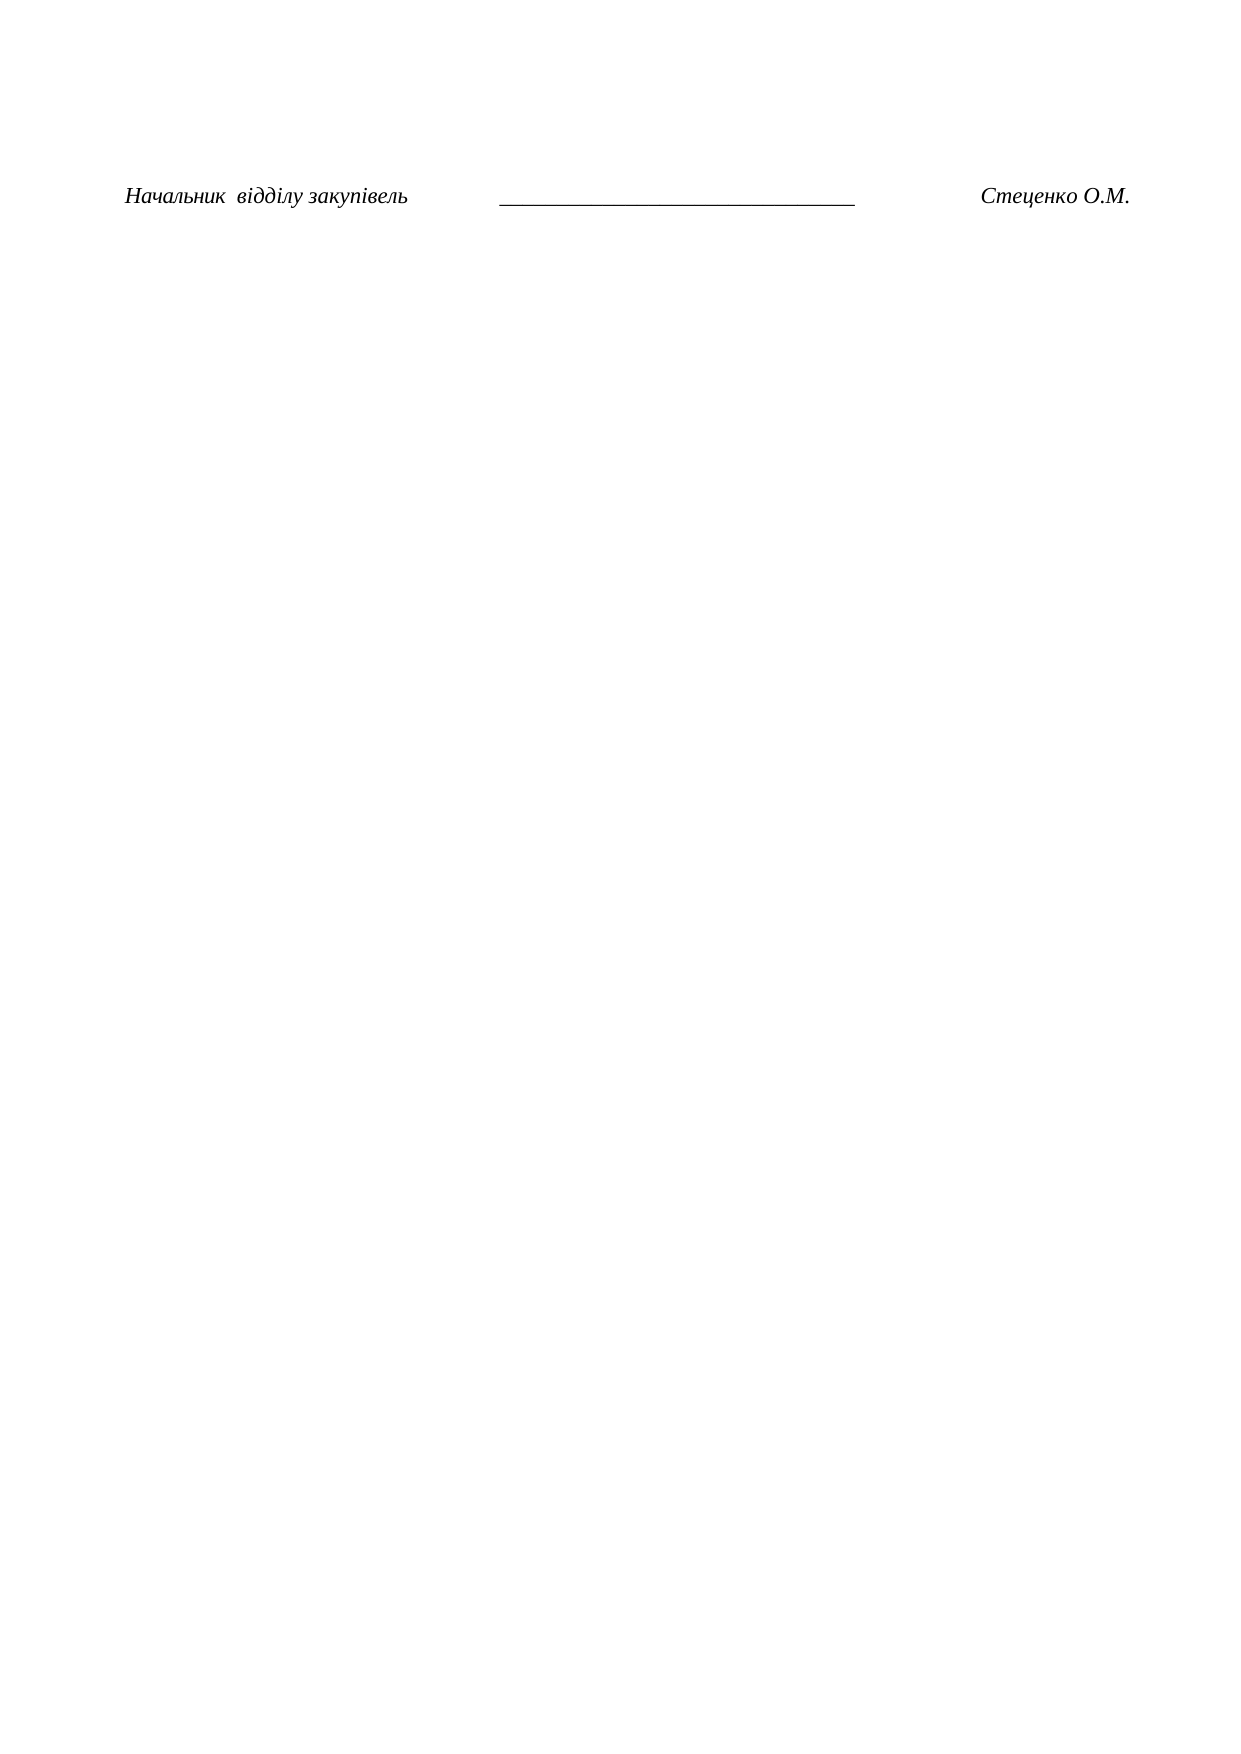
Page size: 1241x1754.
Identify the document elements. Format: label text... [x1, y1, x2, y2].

text Начальник відділу закупівель _______________________________ Стеценко О.М. [103, 182, 1181, 208]
